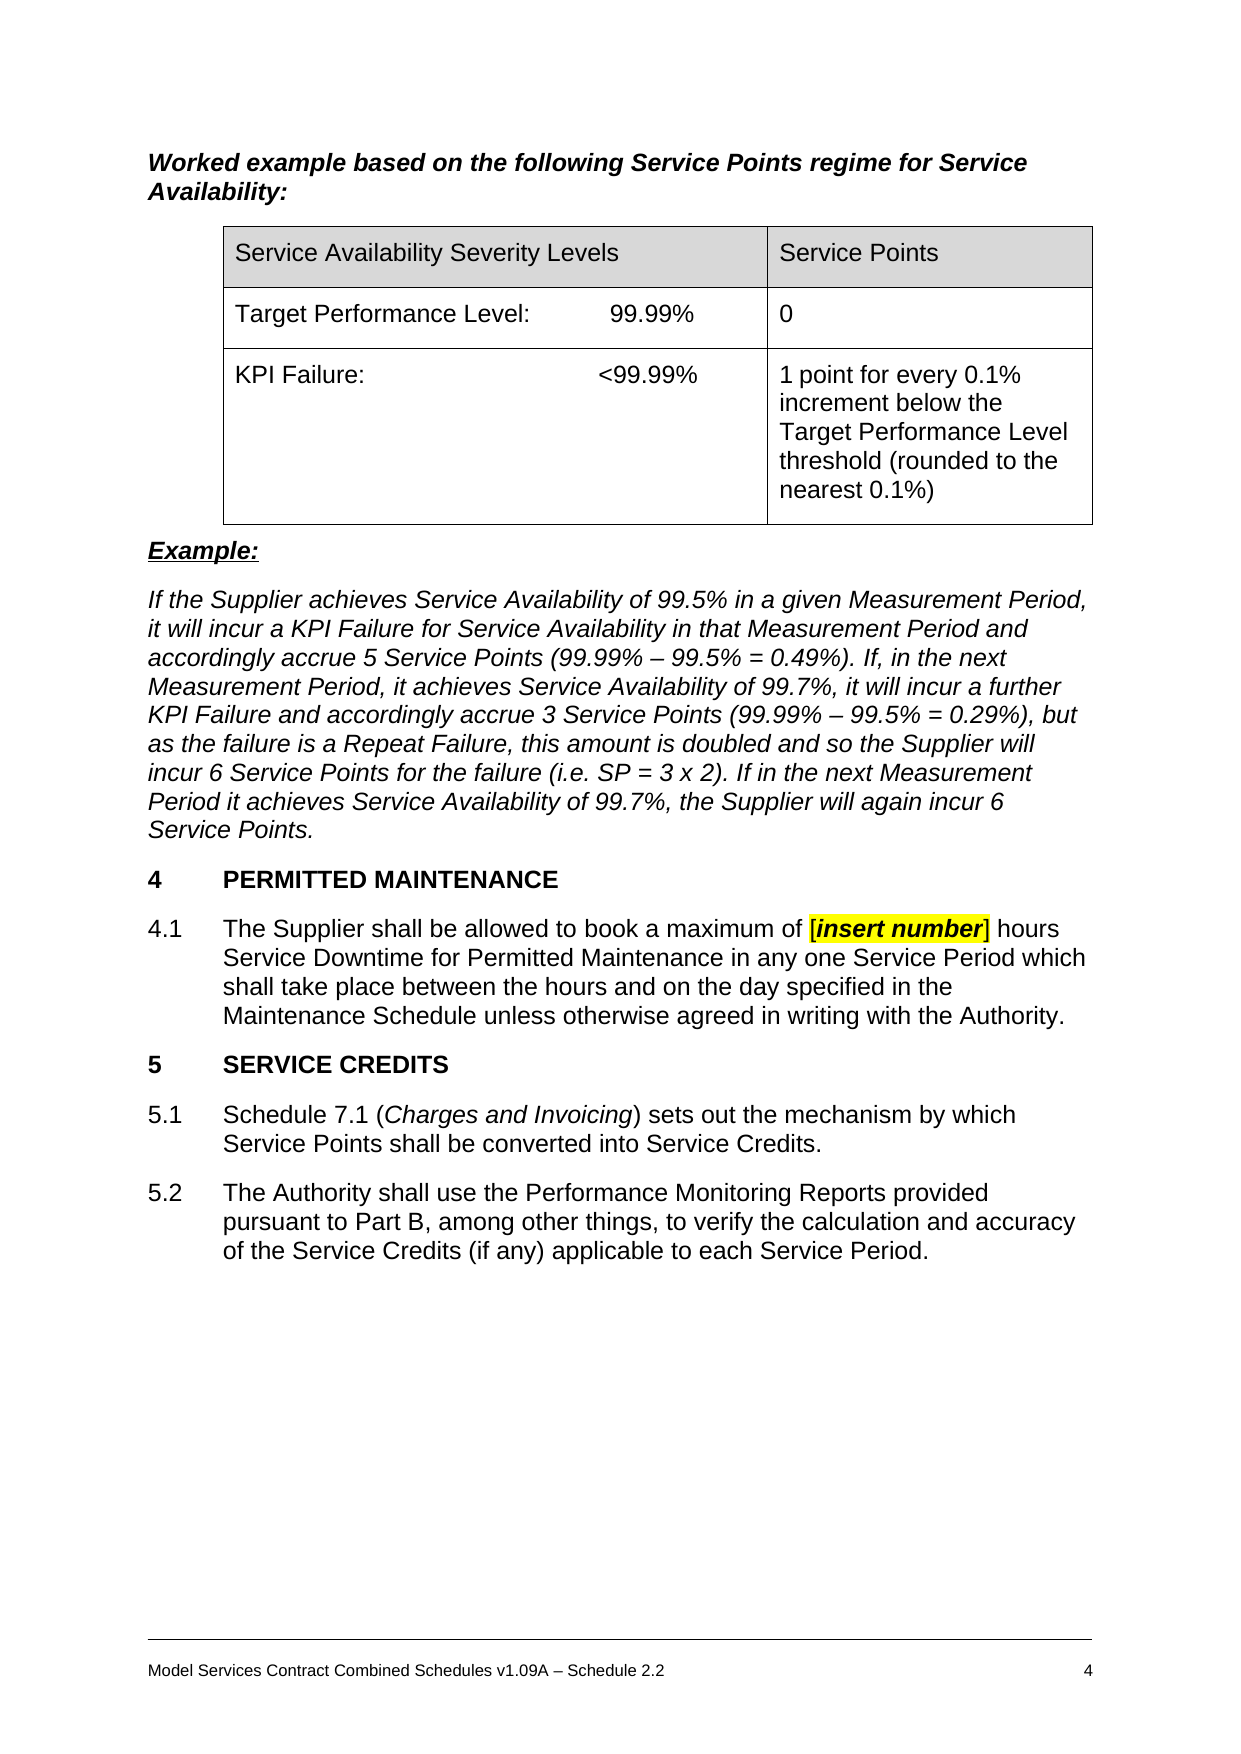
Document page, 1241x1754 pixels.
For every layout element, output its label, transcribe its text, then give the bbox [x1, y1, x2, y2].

table_cell KPI Failure: <99.99% [224, 349, 767, 524]
text If the Supplier achieves Service Availability of 99.5% in a given Measurement Period, it will incur a KPI Failure for Service Availability in that Measurement Period and accordingly accrue 5 Service Points (99.99% – 99.5% = 0.49%). If, in the next Measurement Period, it achieves Service Availability of 99.7%, it will incur a further KPI Failure and accordingly accrue 3 Service Points (99.99% – 99.5% = 0.29%), but as the failure is a Repeat Failure, this amount is doubled and so the Supplier will incur 6 Service Points for the failure (i.e. SP = 3 x 2). If in the next Measurement Period it achieves Service Availability of 99.7%, the Supplier will again incur 6 Service Points. [148, 585, 1092, 844]
text Worked example based on the following Service Points regime for Service Availability: [148, 148, 1092, 205]
table_cell 0 [768, 288, 1092, 348]
table_cell 1 point for every 0.1% increment below the Target Performance Level threshold (rounded to the nearest 0.1%) [768, 349, 1092, 524]
list PERMITTED MAINTENANCE [148, 865, 1092, 893]
table_header Service Availability Severity Levels [224, 227, 767, 287]
list Schedule 7.1 (Charges and Invoicing) sets out the mechanism by which Service Points shall be converted into Service Credits. [148, 1100, 1092, 1157]
list SERVICE CREDITS [148, 1050, 1092, 1079]
list The Authority shall use the Performance Monitoring Reports provided pursuant to Part B, among other things, to verify the calculation and accuracy of the Service Credits (if any) applicable to each Service Period. [148, 1178, 1092, 1264]
text Example: [148, 536, 1092, 564]
list The Supplier shall be allowed to book a maximum of [insert number] hours Service Downtime for Permitted Maintenance in any one Service Period which shall take place between the hours and on the day specified in the Maintenance Schedule unless otherwise agreed in writing with the Authority. [148, 914, 1092, 1029]
table_cell Target Performance Level: 99.99% [224, 288, 767, 348]
table_header Service Points [768, 227, 1092, 287]
